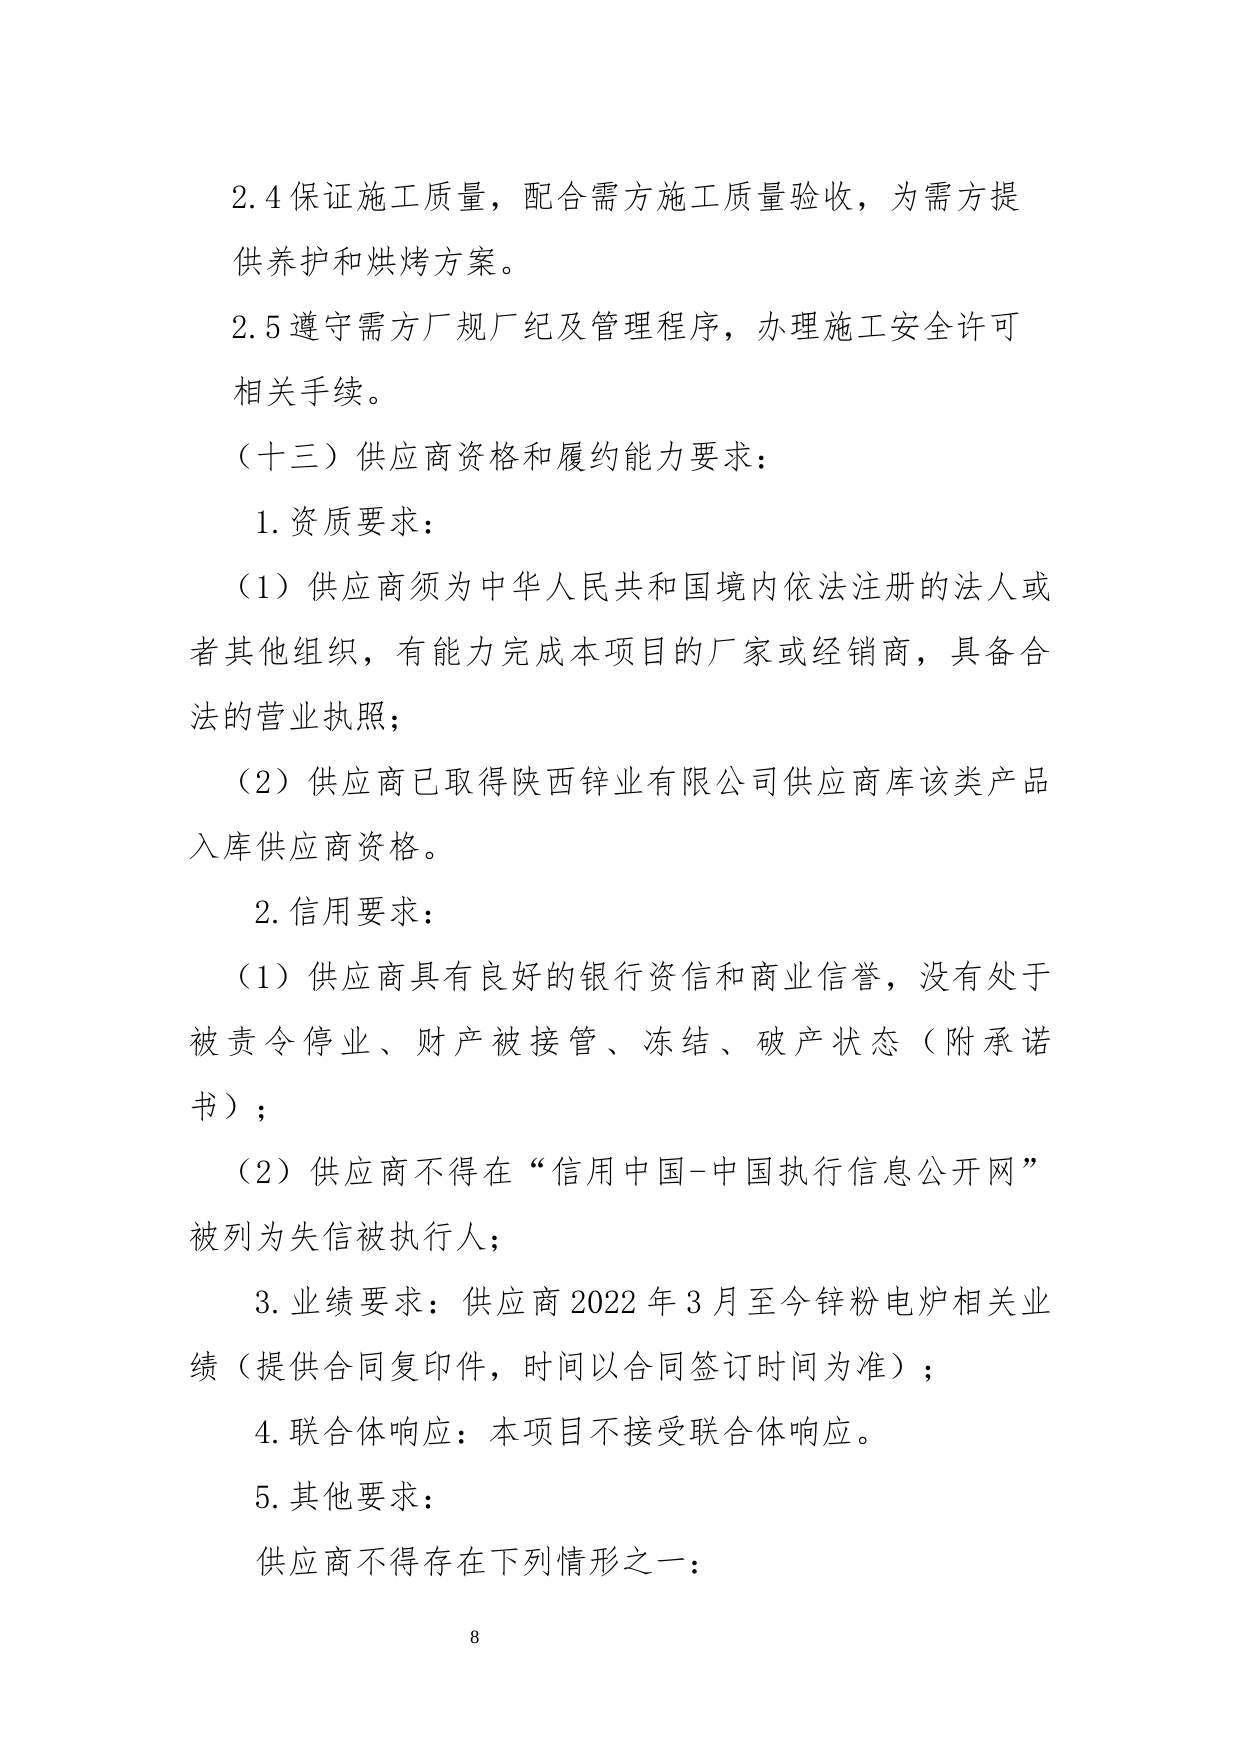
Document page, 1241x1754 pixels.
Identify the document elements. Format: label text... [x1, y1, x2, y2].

text 1.资质要求： [187, 487, 1053, 552]
text 2.信用要求： [187, 877, 1053, 942]
text （十三）供应商资格和履约能力要求： [187, 422, 1053, 487]
text 2.5遵守需方厂规厂纪及管理程序，办理施工安全许可相关手续。 [231, 292, 1053, 422]
text 供应商不得存在下列情形之一： [187, 1527, 1053, 1592]
text （1）供应商须为中华人民共和国境内依法注册的法人或者其他组织，有能力完成本项目的厂家或经销商，具备合法的营业执照； [187, 552, 1053, 747]
text 5.其他要求： [187, 1462, 1053, 1527]
text 4.联合体响应：本项目不接受联合体响应。 [187, 1397, 1053, 1462]
text （2）供应商不得在“信用中国-中国执行信息公开网”被列为失信被执行人； [187, 1137, 1053, 1267]
text （2）供应商已取得陕西锌业有限公司供应商库该类产品入库供应商资格。 [187, 747, 1053, 877]
list 2.4保证施工质量，配合需方施工质量验收，为需方提供养护和烘烤方案。 [231, 162, 1053, 292]
list （1）供应商具有良好的银行资信和商业信誉，没有处于被责令停业、财产被接管、冻结、破产状态（附承诺书）； [187, 942, 1053, 1137]
text 3.业绩要求：供应商2022年3月至今锌粉电炉相关业绩（提供合同复印件，时间以合同签订时间为准）； [187, 1267, 1053, 1397]
